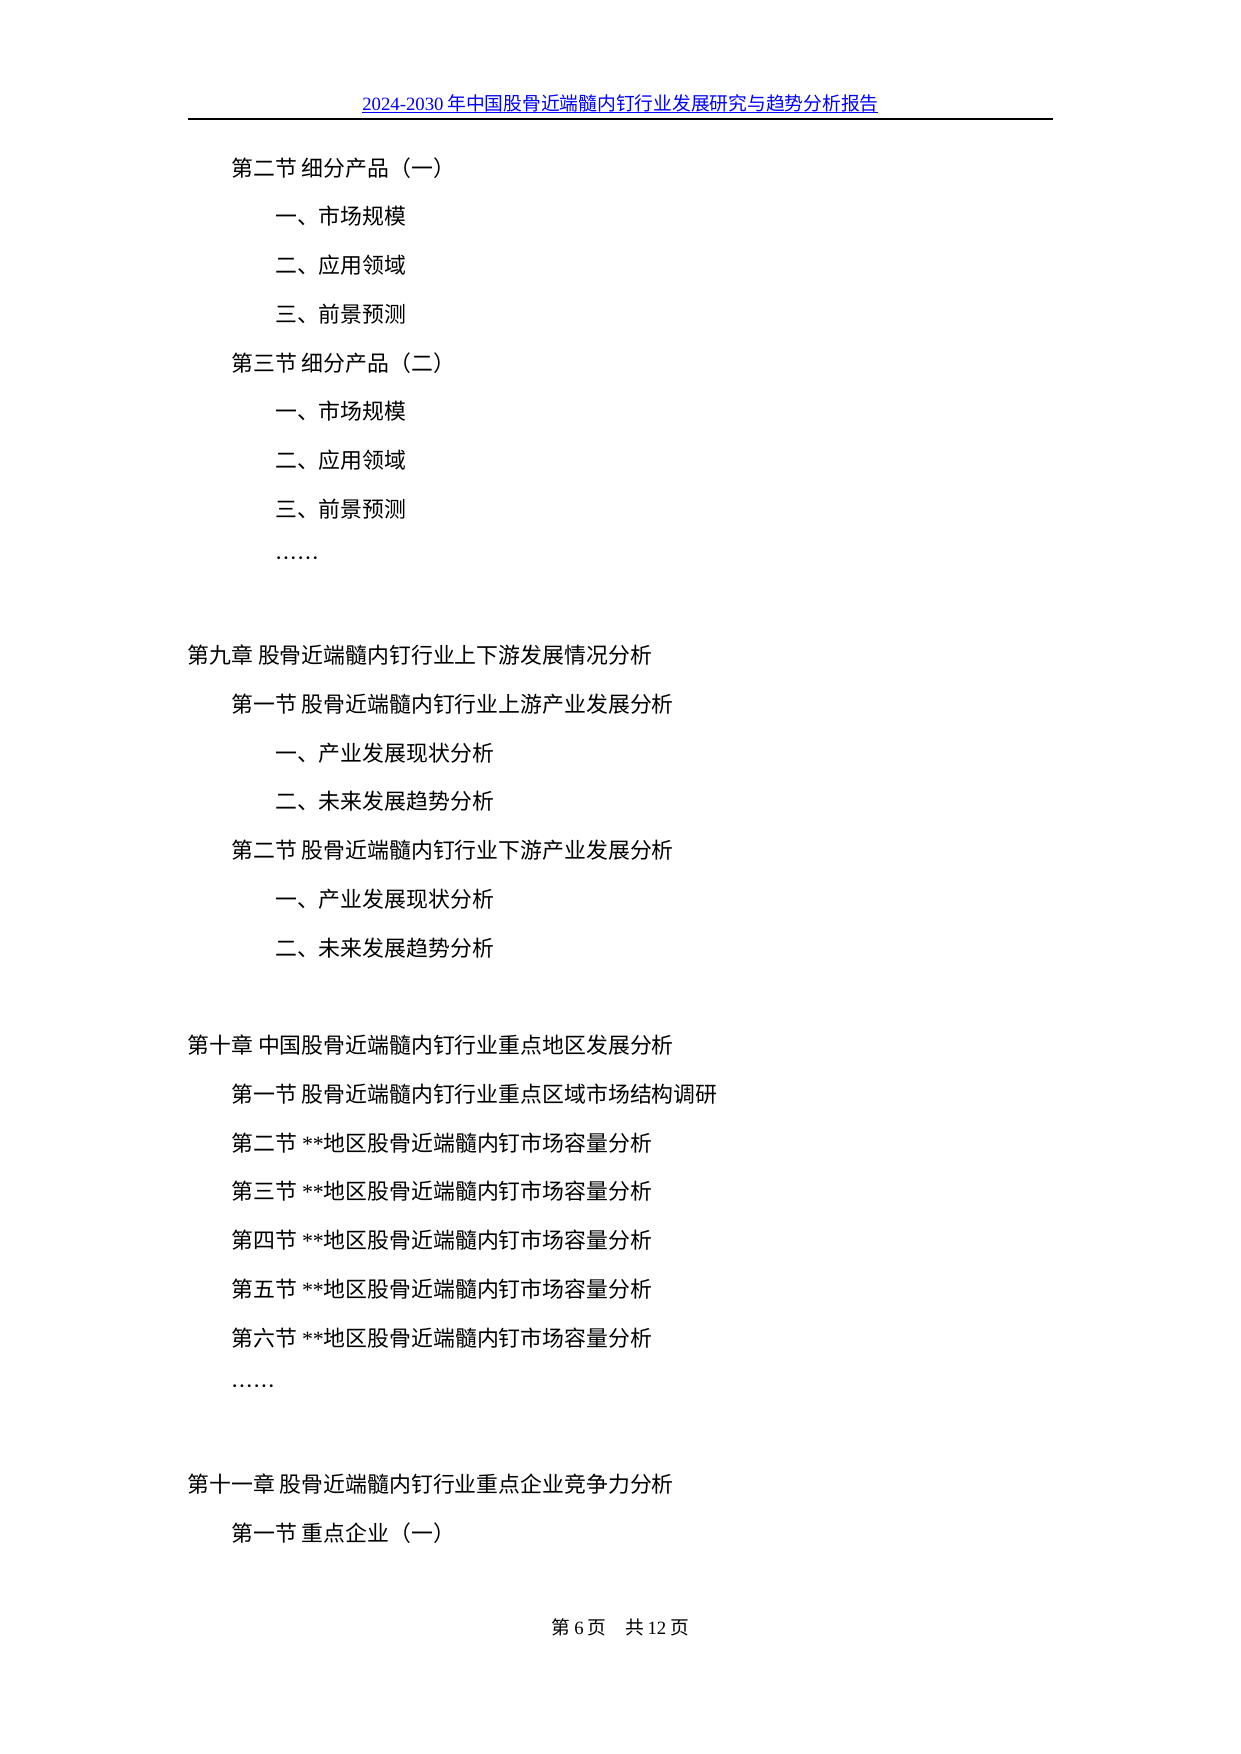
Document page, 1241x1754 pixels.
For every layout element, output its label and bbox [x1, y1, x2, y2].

text [187, 150, 1053, 1548]
